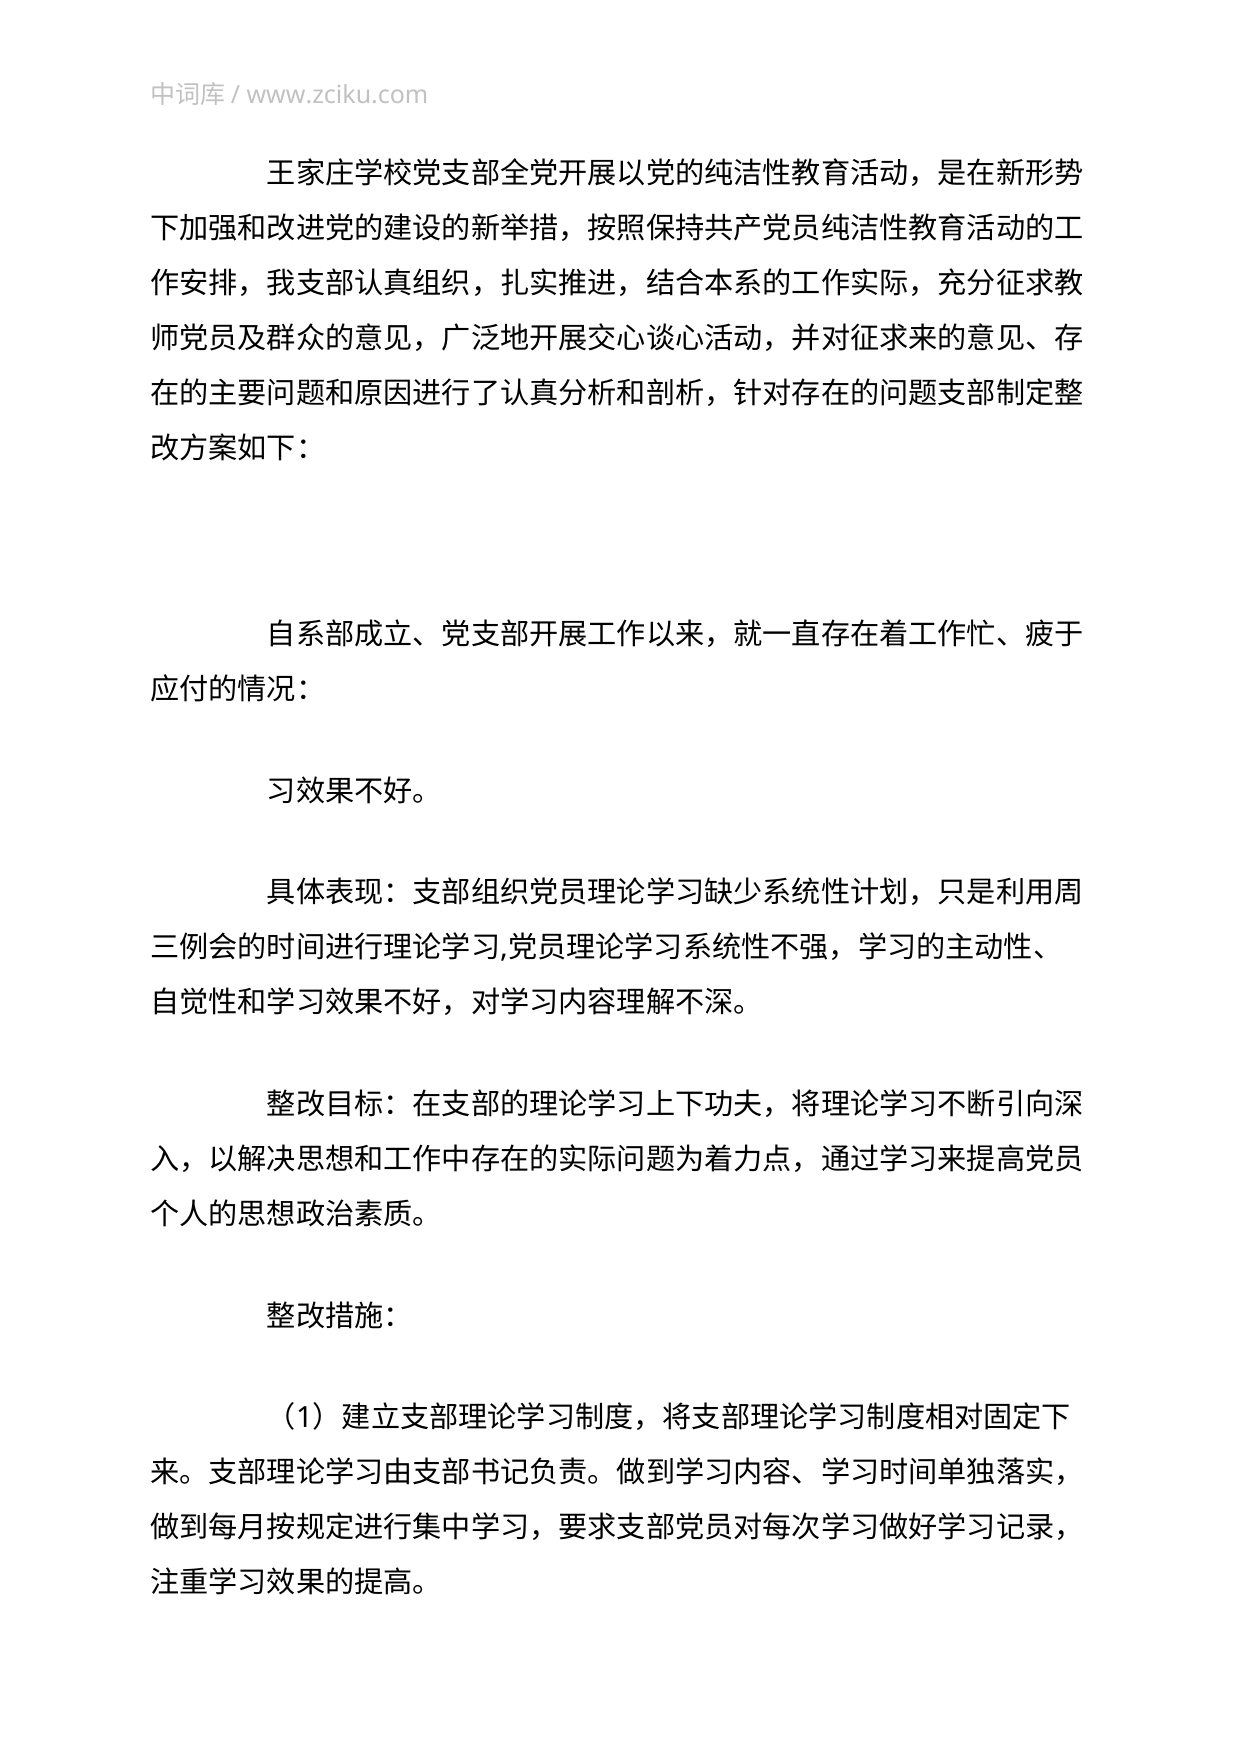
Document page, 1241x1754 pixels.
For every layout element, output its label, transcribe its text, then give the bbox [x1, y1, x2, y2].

text （1）建立支部理论学习制度，将支部理论学习制度相对固定下来。支部理论学习由支部书记负责。做到学习内容、学习时间单独落实，做到每月按规定进行集中学习，要求支部党员对每次学习做好学习记录，注重学习效果的提高。 [150, 1394, 1090, 1601]
text 整改目标：在支部的理论学习上下功夫，将理论学习不断引向深入，以解决思想和工作中存在的实际问题为着力点，通过学习来提高党员个人的思想政治素质。 [150, 1081, 1090, 1233]
text 自系部成立、党支部开展工作以来，就一直存在着工作忙、疲于应付的情况： [150, 610, 1090, 708]
text 整改措施： [150, 1292, 1090, 1334]
text 王家庄学校党支部全党开展以党的纯洁性教育活动，是在新形势下加强和改进党的建设的新举措，按照保持共产党员纯洁性教育活动的工作安排，我支部认真组织，扎实推进，结合本系的工作实际，充分征求教师党员及群众的意见，广泛地开展交心谈心活动，并对征求来的意见、存在的主要问题和原因进行了认真分析和剖析，针对存在的问题支部制定整改方案如下： [150, 150, 1090, 467]
text 习效果不好。 [150, 767, 1090, 809]
text 具体表现：支部组织党员理论学习缺少系统性计划，只是利用周三例会的时间进行理论学习,党员理论学习系统性不强，学习的主动性、自觉性和学习效果不好，对学习内容理解不深。 [150, 869, 1090, 1021]
